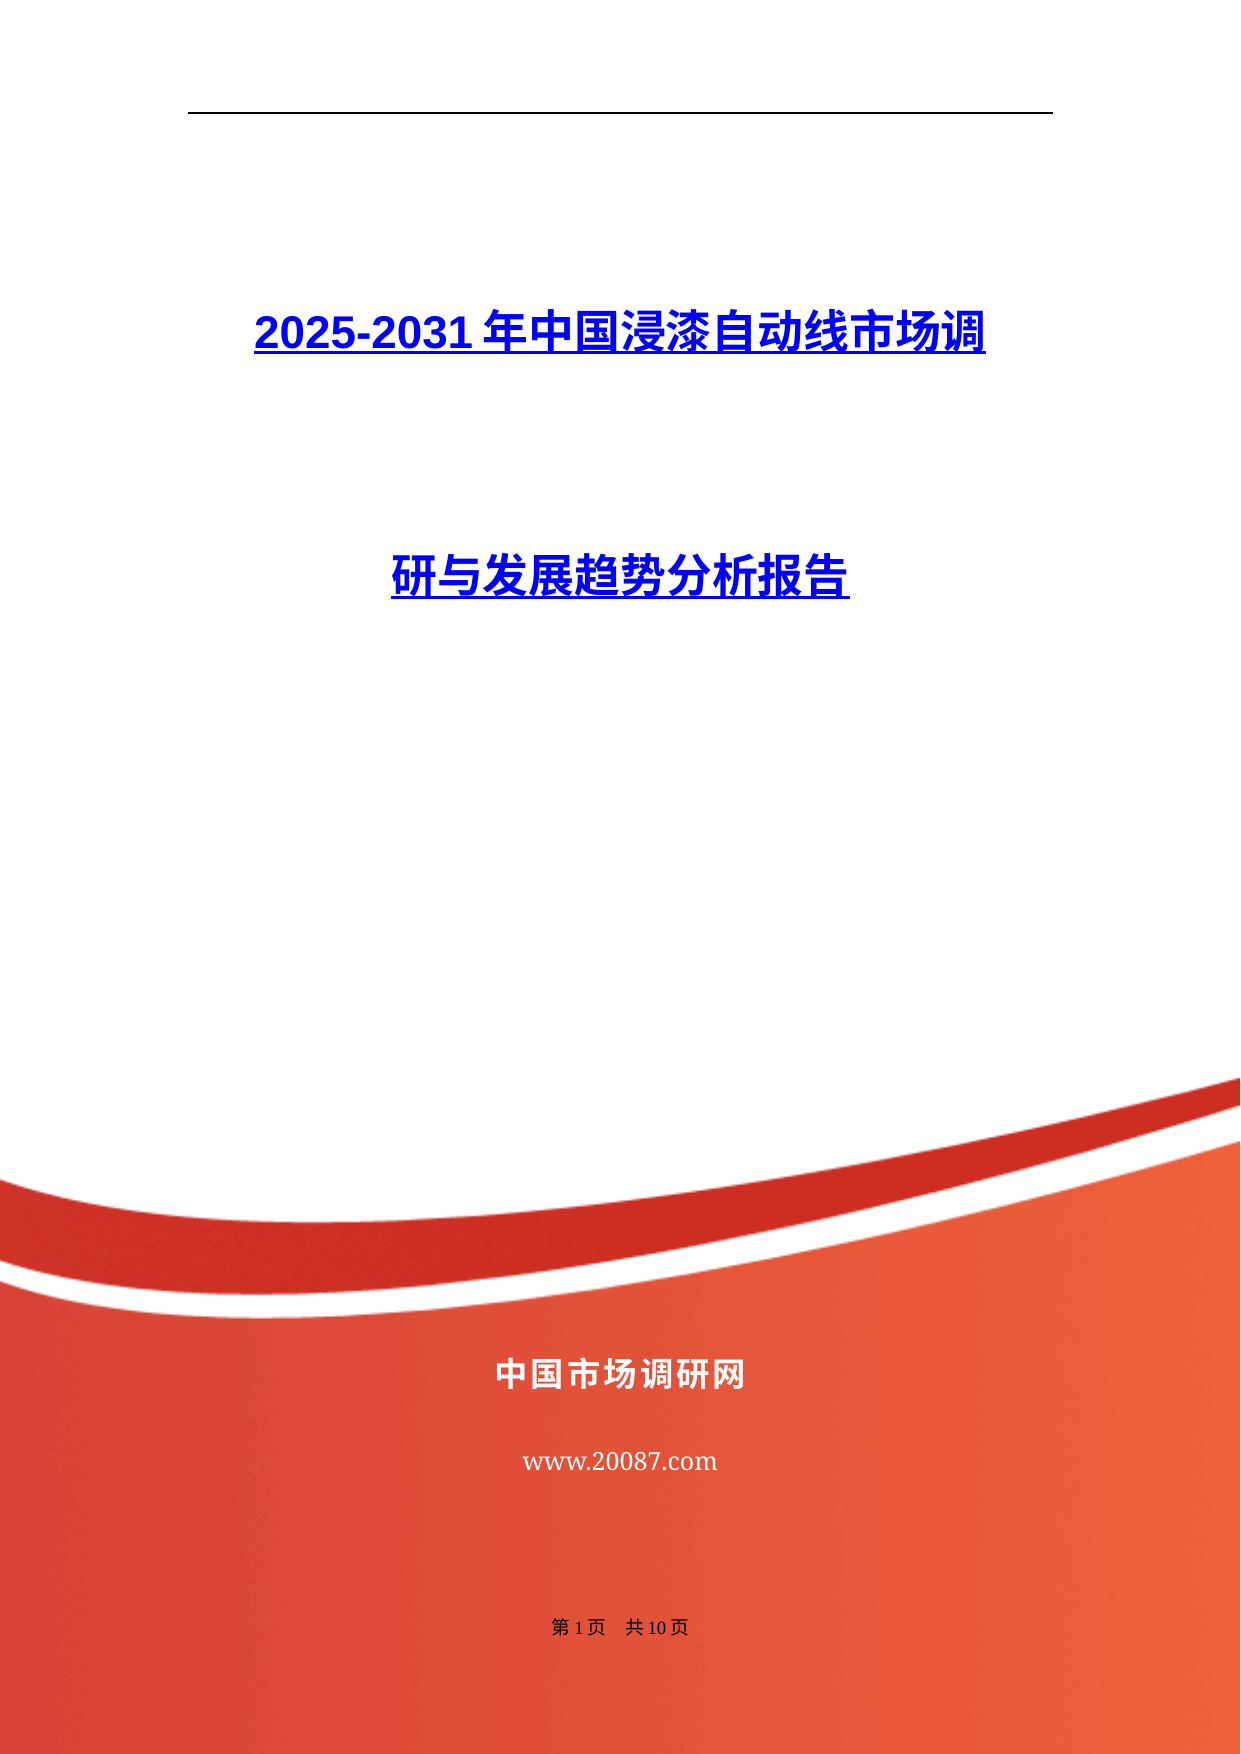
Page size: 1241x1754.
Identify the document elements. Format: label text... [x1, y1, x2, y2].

picture [0, 1006, 1241, 1754]
subtitle 中国市场调研网 [187, 1339, 1053, 1404]
text www.20087.com [187, 1428, 1053, 1493]
table_header 2025-2031年中国浸漆自动线市场调研与发展趋势分析报告 [188, 207, 1053, 773]
